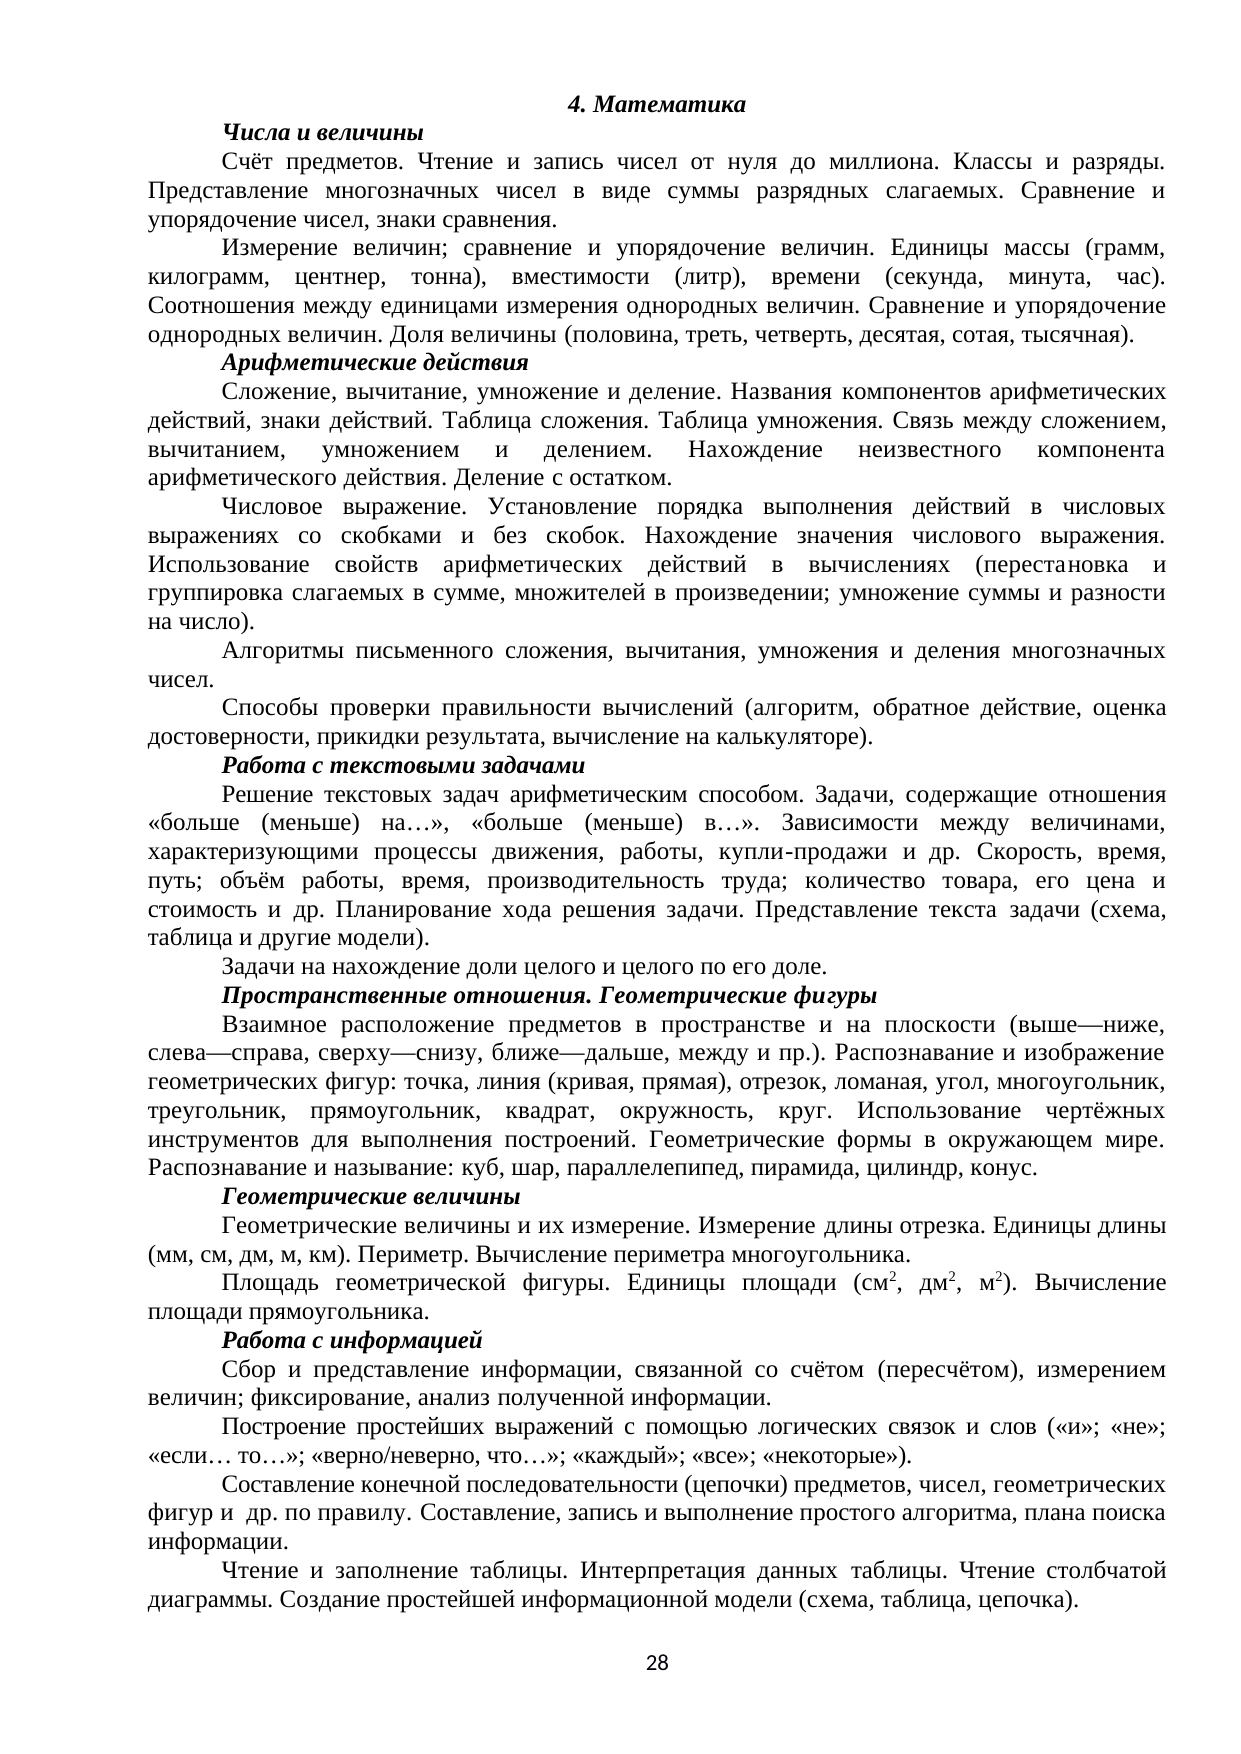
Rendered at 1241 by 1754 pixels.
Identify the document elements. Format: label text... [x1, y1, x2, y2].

text Взаимное расположение предметов в пространстве и на плоскости (выше—ниже, слева—справа, сверху—снизу, ближе—дальше, между и пр.). Распознавание и изображение геометрических фигур: точка, линия (кривая, прямая), отрезок, ломаная, угол, многоугольник, треугольник, прямоугольник, квадрат, окружность, круг. Использование чертёжных инструментов для выполнения построений. Геометрические формы в окружающем мире. Распознавание и называние: куб, шар, параллелепипед, пирамида, цилиндр, конус. [148, 1009, 1167, 1181]
text Чтение и заполнение таблицы. Интерпретация данных таблицы. Чтение столбчатой диаграммы. Создание простейшей информационной модели (схема, таблица, цепочка). [148, 1555, 1167, 1612]
text Алгоритмы письменного сложения, вычитания, умножения и деления многозначных чисел. [148, 635, 1167, 692]
text Решение текстовых задач арифметическим способом. Задачи, содержащие отношения «больше (меньше) на…», «больше (меньше) в…». Зависимости между величинами, характеризующими процессы движения, работы, купли-продажи и др. Скорость, время, путь; объём работы, время, производительность труда; количество товара, его цена и стоимость и др. Планирование хода решения задачи. Представление текста задачи (схема, таблица и другие модели). [148, 779, 1167, 951]
text Способы проверки правильности вычислений (алгоритм, обратное действие, оценка достоверности, прикидки результата, вычисление на калькуляторе). [148, 692, 1167, 750]
text 4. Математика [148, 89, 1167, 117]
text Числа и величины [148, 117, 1167, 146]
text Работа с информацией [148, 1325, 1167, 1354]
text Счёт предметов. Чтение и запись чисел от нуля до миллиона. Классы и разряды. Представление многозначных чисел в виде суммы разрядных слагаемых. Сравнение и упорядочение чисел, знаки сравнения. [148, 146, 1167, 232]
text Площадь геометрической фигуры. Единицы площади (см2, дм2, м2). Вычисление площади прямоугольника. [148, 1267, 1167, 1325]
text Геометрические величины [148, 1181, 1167, 1210]
text Измерение величин; сравнение и упорядочение величин. Единицы массы (грамм, килограмм, центнер, тонна), вместимости (литр), времени (секунда, минута, час). Соотношения между единицами измерения однородных величин. Сравнение и упорядочение однородных величин. Доля величины (половина, треть, четверть, десятая, сотая, тысячная). [148, 232, 1167, 347]
text Сбор и представление информации, связанной со счётом (пересчётом), измерением величин; фиксирование, анализ полученной информации. [148, 1354, 1167, 1411]
text Числовое выражение. Установление порядка выполнения действий в числовых выражениях со скобками и без скобок. Нахождение значения числового выражения. Использование свойств арифметических действий в вычислениях (перестановка и группировка слагаемых в сумме, множителей в произведении; умножение суммы и разности на число). [148, 491, 1167, 635]
text Пространственные отношения. Геометрические фигуры [148, 980, 1167, 1009]
text Составление конечной последовательности (цепочки) предметов, чисел, геометрических фигур и др. по правилу. Составление, запись и выполнение простого алгоритма, плана поиска информации. [148, 1469, 1167, 1555]
text Задачи на нахождение доли целого и целого по его доле. [148, 951, 1167, 980]
text Сложение, вычитание, умножение и деление. Названия компонентов арифметических действий, знаки действий. Таблица сложения. Таблица умножения. Связь между сложением, вычитанием, умножением и делением. Нахождение неизвестного компонента арифметического действия. Деление с остатком. [148, 376, 1167, 491]
text Построение простейших выражений с помощью логических связок и слов («и»; «не»; «если… то…»; «верно/неверно, что…»; «каждый»; «все»; «некоторые»). [148, 1411, 1167, 1469]
text Геометрические величины и их измерение. Измерение длины отрезка. Единицы длины (мм, см, дм, м, км). Периметр. Вычисление периметра многоугольника. [148, 1210, 1167, 1267]
text Арифметические действия [148, 347, 1167, 376]
text Работа с текстовыми задачами [148, 750, 1167, 779]
